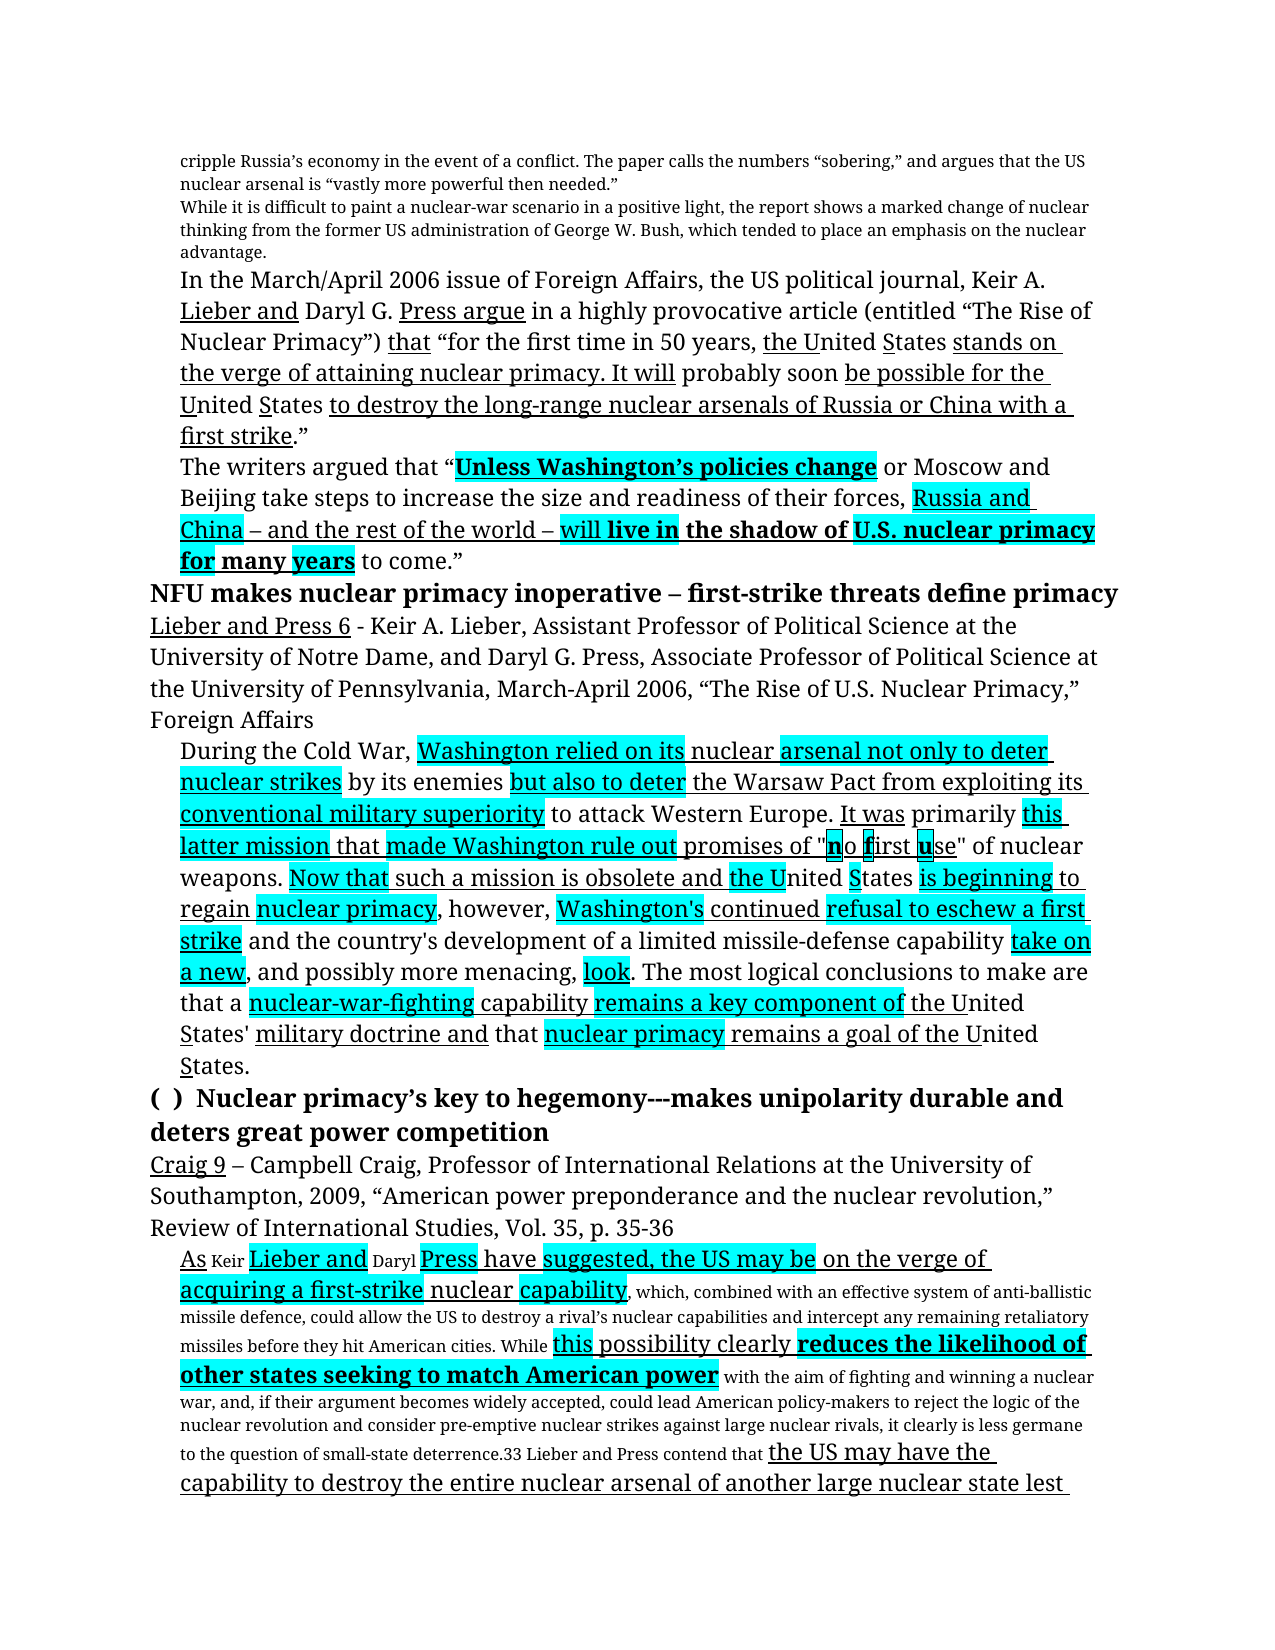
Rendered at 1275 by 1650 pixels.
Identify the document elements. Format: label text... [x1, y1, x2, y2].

text NFU makes nuclear primacy inoperative – first-strike threats define primacy [150, 576, 1125, 610]
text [180, 1243, 1095, 1498]
text During the Cold War, Washington relied on its nuclear arsenal not only to deter nuclear strikes by its enemies but also to deter the Warsaw Pact from exploiting its conventional military superiority to attack Western Europe. It was primarily this latter mission that made Washington rule out promises of "no first use" of nuclear weapons. Now that such a mission is obsolete and the United States is beginning to regain nuclear primacy, however, Washington's continued refusal to eschew a first strike and the country's development of a limited missile-defense capability take on a new, and possibly more menacing, look. The most logical conclusions to make are that a nuclear-war-fighting capability remains a key component of the United States' military doctrine and that nuclear primacy remains a goal of the United States. [180, 735, 1095, 1081]
text While it is difficult to paint a nuclear-war scenario in a positive light, the report shows a marked change of nuclear thinking from the former US administration of George W. Bush, which tended to place an emphasis on the nuclear advantage. [180, 195, 1095, 263]
text In the March/April 2006 issue of Foreign Affairs, the US political journal, Keir A. Lieber and Daryl G. Press argue in a highly provocative article (entitled “The Rise of Nuclear Primacy”) that “for the first time in 50 years, the United States stands on the verge of attaining nuclear primacy. It will probably soon be possible for the United States to destroy the long-range nuclear arsenals of Russia or China with a first strike.” [180, 263, 1095, 451]
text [180, 150, 1095, 195]
text ( ) Nuclear primacy’s key to hegemony---makes unipolarity durable and deters great power competition [150, 1081, 1125, 1149]
text The writers argued that “Unless Washington’s policies change or Moscow and Beijing take steps to increase the size and readiness of their forces, Russia and China – and the rest of the world – will live in the shadow of U.S. nuclear primacy for many years to come.” [215, 542, 1095, 576]
text Craig 9 – Campbell Craig, Professor of International Relations at the University of Southampton, 2009, “American power preponderance and the nuclear revolution,” Review of International Studies, Vol. 35, p. 35-36 [150, 1149, 1125, 1243]
text Lieber and Press 6 - Keir A. Lieber, Assistant Professor of Political Science at the University of Notre Dame, and Daryl G. Press, Associate Professor of Political Science at the University of Pennsylvania, March-April 2006, “The Rise of U.S. Nuclear Primacy,” Foreign Affairs [150, 610, 1125, 735]
text The writers argued that “Unless Washington’s policies change or Moscow and Beijing take steps to increase the size and readiness of their forces, Russia and China – and the rest of the world – will live in the shadow of U.S. nuclear primacy for many years to come.” [180, 451, 1095, 540]
